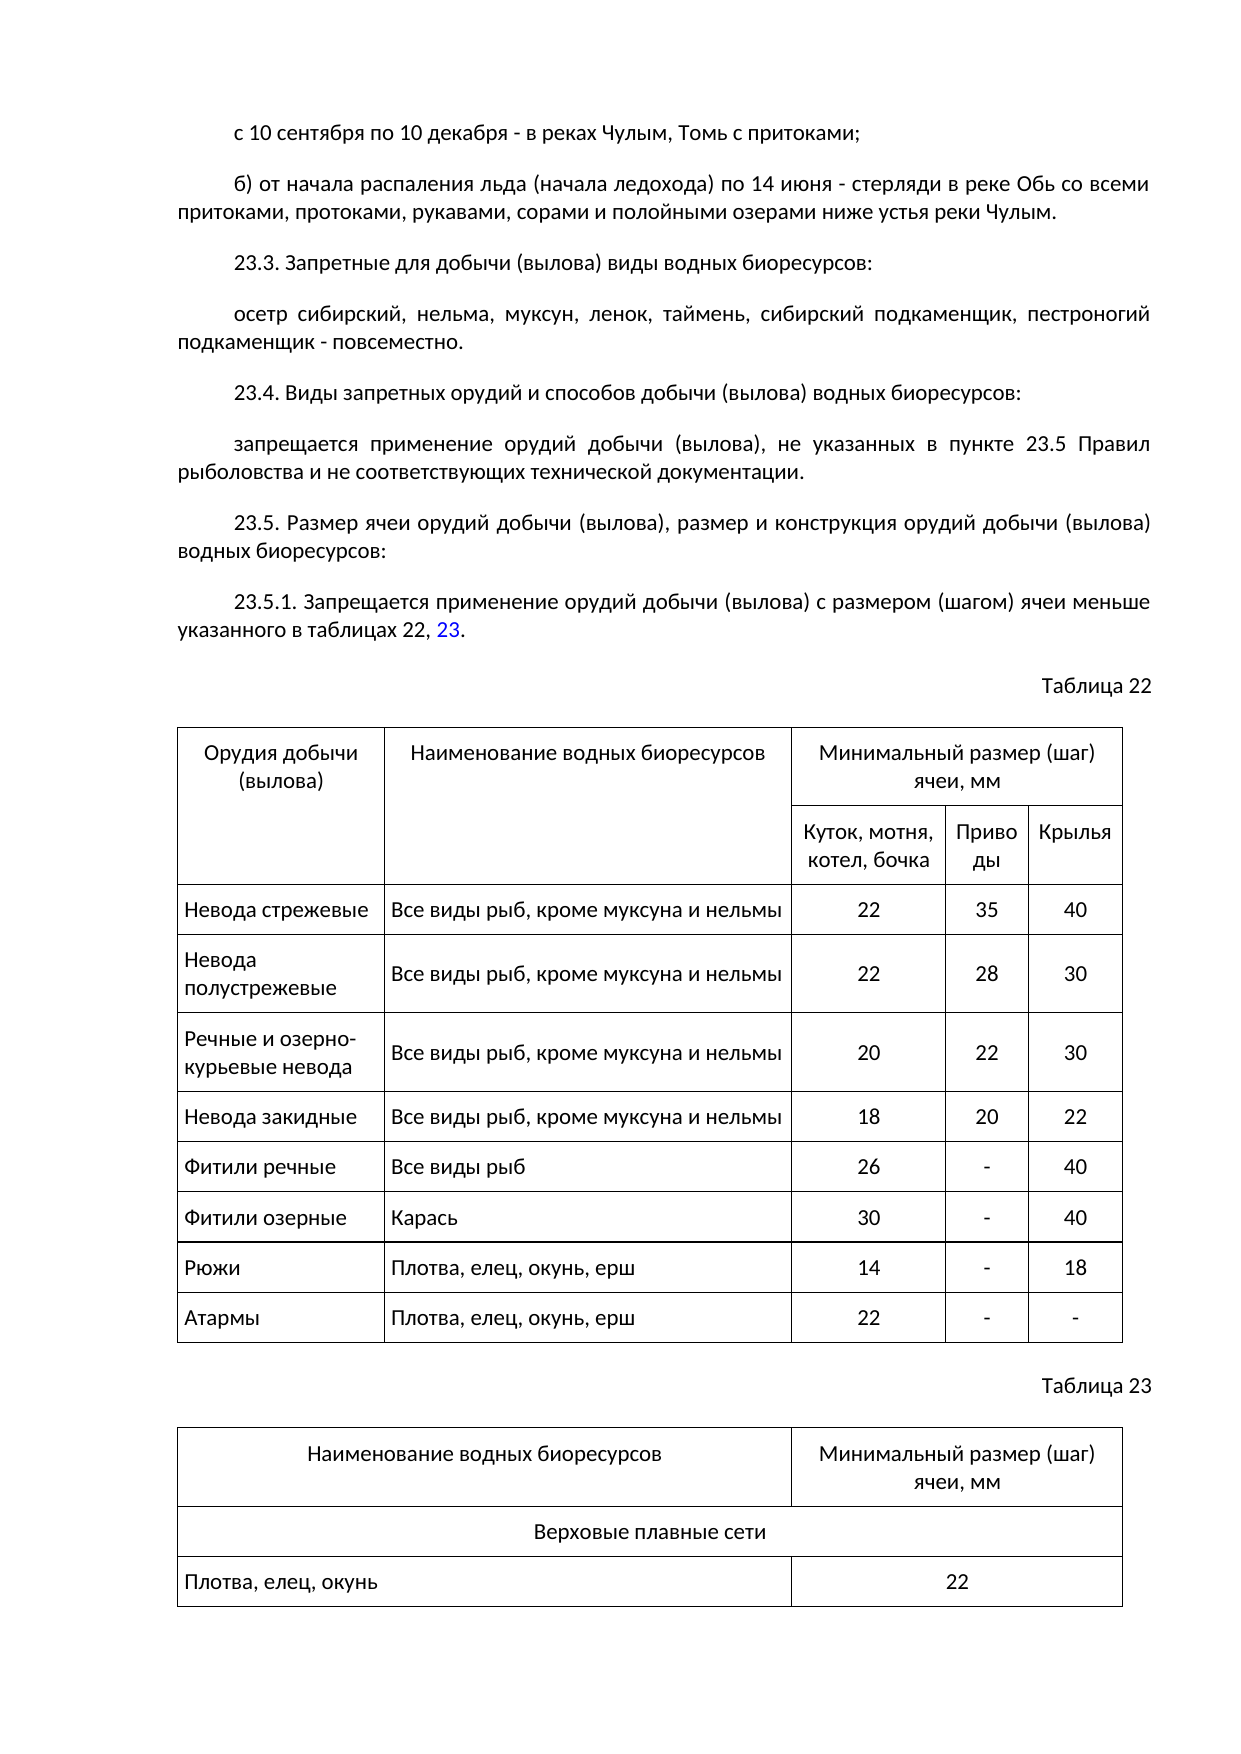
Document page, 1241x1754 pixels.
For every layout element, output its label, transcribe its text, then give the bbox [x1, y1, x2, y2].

table_cell Рюжи [178, 1243, 384, 1292]
table_cell 30 [792, 1192, 945, 1241]
text осетр сибирский, нельма, муксун, ленок, таймень, сибирский подкаменщик, пестроногий подкаменщик - повсеместно. [177, 299, 1152, 355]
table_header Минимальный размер (шаг) ячеи, мм [792, 1428, 1122, 1506]
table_cell 14 [792, 1243, 945, 1292]
table_cell Все виды рыб [385, 1142, 791, 1191]
table_cell 26 [792, 1142, 945, 1191]
text Таблица 23 [177, 1371, 1152, 1399]
table_cell Фитили озерные [178, 1192, 384, 1241]
table_header Наименование водных биоресурсов [385, 728, 791, 883]
text 23.4. Виды запретных орудий и способов добычи (вылова) водных биоресурсов: [177, 378, 1152, 406]
table_cell Все виды рыб, кроме муксуна и нельмы [385, 935, 791, 1012]
table_header Орудия добычи (вылова) [178, 728, 384, 883]
table_header Наименование водных биоресурсов [178, 1428, 791, 1506]
table_cell Куток, мотня, котел, бочка [792, 806, 945, 883]
table_cell 40 [1029, 885, 1122, 934]
table_cell 30 [1029, 935, 1122, 1012]
table_cell Невода полустрежевые [178, 935, 384, 1012]
table_cell 35 [946, 885, 1028, 934]
table_cell 20 [946, 1092, 1028, 1141]
table_cell 40 [1029, 1142, 1122, 1191]
table_cell Все виды рыб, кроме муксуна и нельмы [385, 885, 791, 934]
text запрещается применение орудий добычи (вылова), не указанных в пункте 23.5 Правил рыболовства и не соответствующих технической документации. [177, 429, 1152, 485]
table_cell - [946, 1293, 1028, 1342]
text б) от начала распаления льда (начала ледохода) по 14 июня - стерляди в реке Обь со всеми притоками, протоками, рукавами, сорами и полойными озерами ниже устья реки Чулым. [177, 169, 1152, 225]
text с 10 сентября по 10 декабря - в реках Чулым, Томь с притоками; [177, 118, 1152, 146]
table_cell 22 [946, 1013, 1028, 1091]
text 23.3. Запретные для добычи (вылова) виды водных биоресурсов: [177, 248, 1152, 276]
table_cell Плотва, елец, окунь, ерш [385, 1293, 791, 1342]
table_cell Фитили речные [178, 1142, 384, 1191]
table_cell - [1029, 1293, 1122, 1342]
table_cell Приводы [946, 806, 1028, 883]
text 23.5. Размер ячеи орудий добычи (вылова), размер и конструкция орудий добычи (вылова) водных биоресурсов: [177, 508, 1152, 564]
table_cell Плотва, елец, окунь, ерш [385, 1243, 791, 1292]
text 23.5.1. Запрещается применение орудий добычи (вылова) с размером (шагом) ячеи меньше указанного в таблицах 22, 23. [177, 587, 1152, 643]
table_cell Крылья [1029, 806, 1122, 883]
table_cell - [946, 1192, 1028, 1241]
table_cell Атармы [178, 1293, 384, 1342]
table_cell 22 [1029, 1092, 1122, 1141]
text Таблица 22 [177, 671, 1152, 699]
table_cell Речные и озерно-курьевые невода [178, 1013, 384, 1091]
table_cell 18 [1029, 1243, 1122, 1292]
table_cell 18 [792, 1092, 945, 1141]
table_cell Плотва, елец, окунь [178, 1557, 791, 1606]
table_cell 40 [1029, 1192, 1122, 1241]
table_cell 30 [1029, 1013, 1122, 1091]
table_cell Невода закидные [178, 1092, 384, 1141]
table_cell 28 [946, 935, 1028, 1012]
table_cell Все виды рыб, кроме муксуна и нельмы [385, 1092, 791, 1141]
table_cell 20 [792, 1013, 945, 1091]
table_cell 22 [792, 1557, 1122, 1606]
table_cell 22 [792, 1293, 945, 1342]
table_cell Верховые плавные сети [178, 1507, 1122, 1556]
table_cell - [946, 1243, 1028, 1292]
table_cell Карась [385, 1192, 791, 1241]
table_cell 22 [792, 935, 945, 1012]
table_header Минимальный размер (шаг) ячеи, мм [792, 728, 1122, 805]
table_cell Все виды рыб, кроме муксуна и нельмы [385, 1013, 791, 1091]
table_cell Невода стрежевые [178, 885, 384, 934]
table_cell 22 [792, 885, 945, 934]
table_cell - [946, 1142, 1028, 1191]
